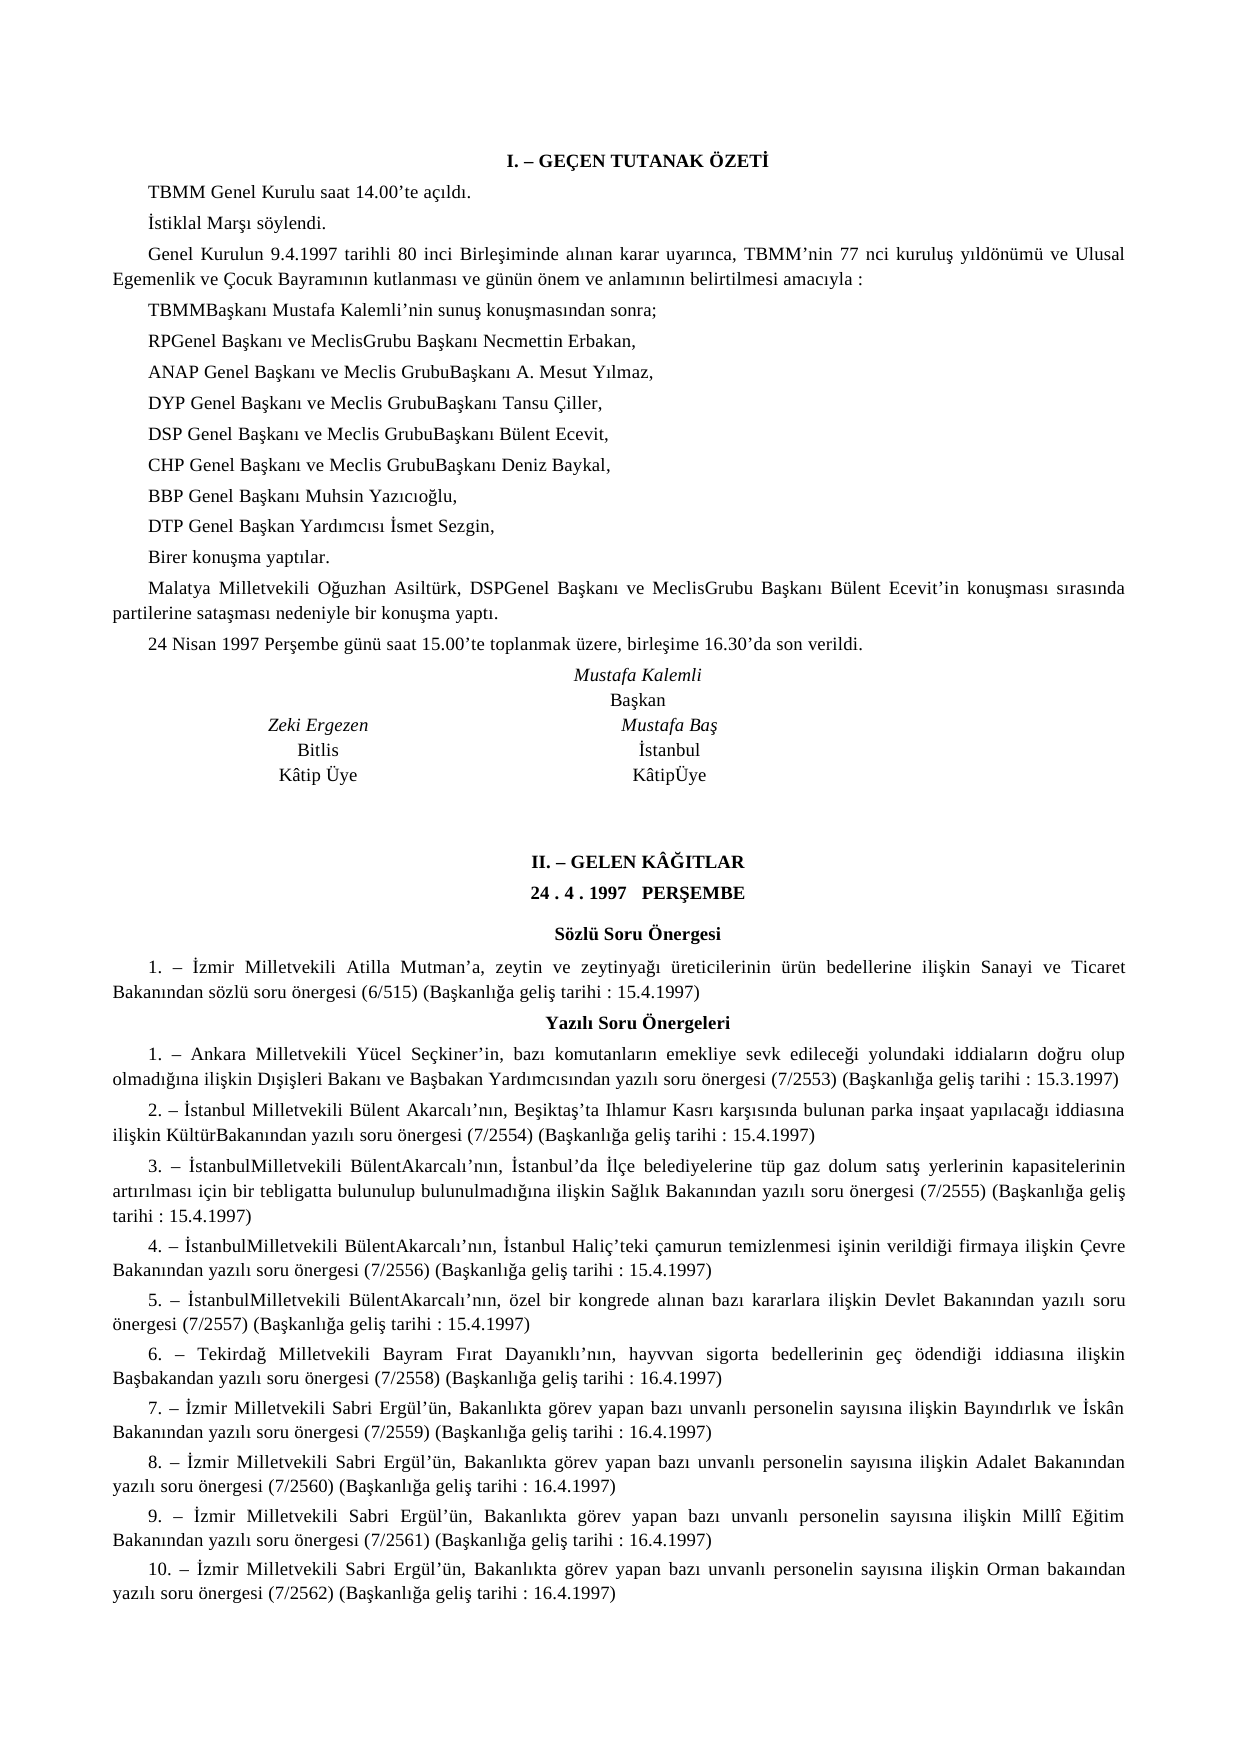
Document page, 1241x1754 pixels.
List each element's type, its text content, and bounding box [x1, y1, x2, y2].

text I. – GEÇEN TUTANAK ÖZETİ [112, 148, 1128, 173]
text Bitlis İstanbul [112, 737, 1128, 762]
text 6. – Tekirdağ Milletvekili Bayram Fırat Dayanıklı’nın, hayvvan sigorta bedellerinin geç ödendiği iddiasına ilişkin Başbakandan yazılı soru önergesi (7/2558) (Başkanlığa geliş tarihi : 16.4.1997) [112, 1341, 1128, 1389]
text Kâtip Üye KâtipÜye [112, 762, 1128, 787]
text DSP Genel Başkanı ve Meclis GrubuBaşkanı Bülent Ecevit, [112, 420, 1128, 445]
text 2. – İstanbul Milletvekili Bülent Akarcalı’nın, Beşiktaş’ta Ihlamur Kasrı karşısında bulunan parka inşaat yapılacağı iddiasına ilişkin KültürBakanından yazılı soru önergesi (7/2554) (Başkanlığa geliş tarihi : 15.4.1997) [112, 1097, 1128, 1147]
text ANAP Genel Başkanı ve Meclis GrubuBaşkanı A. Mesut Yılmaz, [112, 358, 1128, 383]
text TBMMBaşkanı Mustafa Kalemli’nin sunuş konuşmasından sonra; [112, 296, 1128, 321]
text Başkan [112, 687, 1128, 712]
text RPGenel Başkanı ve MeclisGrubu Başkanı Necmettin Erbakan, [112, 327, 1128, 352]
text DYP Genel Başkanı ve Meclis GrubuBaşkanı Tansu Çiller, [112, 389, 1128, 414]
text 24 Nisan 1997 Perşembe günü saat 15.00’te toplanmak üzere, birleşime 16.30’da son verildi. [112, 631, 1128, 656]
text Malatya Milletvekili Oğuzhan Asiltürk, DSPGenel Başkanı ve MeclisGrubu Başkanı Bülent Ecevit’in konuşması sırasında partilerine sataşması nedeniyle bir konuşma yaptı. [112, 575, 1128, 625]
text Genel Kurulun 9.4.1997 tarihli 80 inci Birleşiminde alınan karar uyarınca, TBMM’nin 77 nci kuruluş yıldönümü ve Ulusal Egemenlik ve Çocuk Bayramının kutlanması ve günün önem ve anlamının belirtilmesi amacıyla : [112, 240, 1128, 290]
text 1. – İzmir Milletvekili Atilla Mutman’a, zeytin ve zeytinyağı üreticilerinin ürün bedellerine ilişkin Sanayi ve Ticaret Bakanından sözlü soru önergesi (6/515) (Başkanlığa geliş tarihi : 15.4.1997) [112, 954, 1128, 1004]
text İstiklal Marşı söylendi. [112, 209, 1128, 234]
text DTP Genel Başkan Yardımcısı İsmet Sezgin, [112, 513, 1128, 538]
text 1. – Ankara Milletvekili Yücel Seçkiner’in, bazı komutanların emekliye sevk edileceği yolundaki iddiaların doğru olup olmadığına ilişkin Dışişleri Bakanı ve Başbakan Yardımcısından yazılı soru önergesi (7/2553) (Başkanlığa geliş tarihi : 15.3.1997) [112, 1041, 1128, 1091]
text Sözlü Soru Önergesi [112, 910, 1128, 948]
text 10. – İzmir Milletvekili Sabri Ergül’ün, Bakanlıkta görev yapan bazı unvanlı personelin sayısına ilişkin Orman bakaından yazılı soru önergesi (7/2562) (Başkanlığa geliş tarihi : 16.4.1997) [112, 1557, 1128, 1604]
text Mustafa Kalemli [112, 662, 1128, 687]
text 24 . 4 . 1997 PERŞEMBE [112, 879, 1128, 904]
text 9. – İzmir Milletvekili Sabri Ergül’ün, Bakanlıkta görev yapan bazı unvanlı personelin sayısına ilişkin Millî Eğitim Bakanından yazılı soru önergesi (7/2561) (Başkanlığa geliş tarihi : 16.4.1997) [112, 1503, 1128, 1551]
text 3. – İstanbulMilletvekili BülentAkarcalı’nın, İstanbul’da İlçe belediyelerine tüp gaz dolum satış yerlerinin kapasitelerinin artırılması için bir tebligatta bulunulup bulunulmadığına ilişkin Sağlık Bakanından yazılı soru önergesi (7/2555) (Başkanlığa geliş tarihi : 15.4.1997) [112, 1153, 1128, 1228]
text Yazılı Soru Önergeleri [112, 1010, 1128, 1035]
text BBP Genel Başkanı Muhsin Yazıcıoğlu, [112, 482, 1128, 507]
text CHP Genel Başkanı ve Meclis GrubuBaşkanı Deniz Baykal, [112, 451, 1128, 476]
text II. – GELEN KÂĞITLAR [112, 848, 1128, 873]
text Birer konuşma yaptılar. [112, 544, 1128, 569]
text TBMM Genel Kurulu saat 14.00’te açıldı. [112, 178, 1128, 203]
text Zeki Ergezen Mustafa Baş [112, 712, 1128, 737]
text 8. – İzmir Milletvekili Sabri Ergül’ün, Bakanlıkta görev yapan bazı unvanlı personelin sayısına ilişkin Adalet Bakanından yazılı soru önergesi (7/2560) (Başkanlığa geliş tarihi : 16.4.1997) [112, 1449, 1128, 1497]
text 7. – İzmir Milletvekili Sabri Ergül’ün, Bakanlıkta görev yapan bazı unvanlı personelin sayısına ilişkin Bayındırlık ve İskân Bakanından yazılı soru önergesi (7/2559) (Başkanlığa geliş tarihi : 16.4.1997) [112, 1395, 1128, 1443]
text 4. – İstanbulMilletvekili BülentAkarcalı’nın, İstanbul Haliç’teki çamurun temizlenmesi işinin verildiği firmaya ilişkin Çevre Bakanından yazılı soru önergesi (7/2556) (Başkanlığa geliş tarihi : 15.4.1997) [112, 1233, 1128, 1281]
text 5. – İstanbulMilletvekili BülentAkarcalı’nın, özel bir kongrede alınan bazı kararlara ilişkin Devlet Bakanından yazılı soru önergesi (7/2557) (Başkanlığa geliş tarihi : 15.4.1997) [112, 1287, 1128, 1335]
